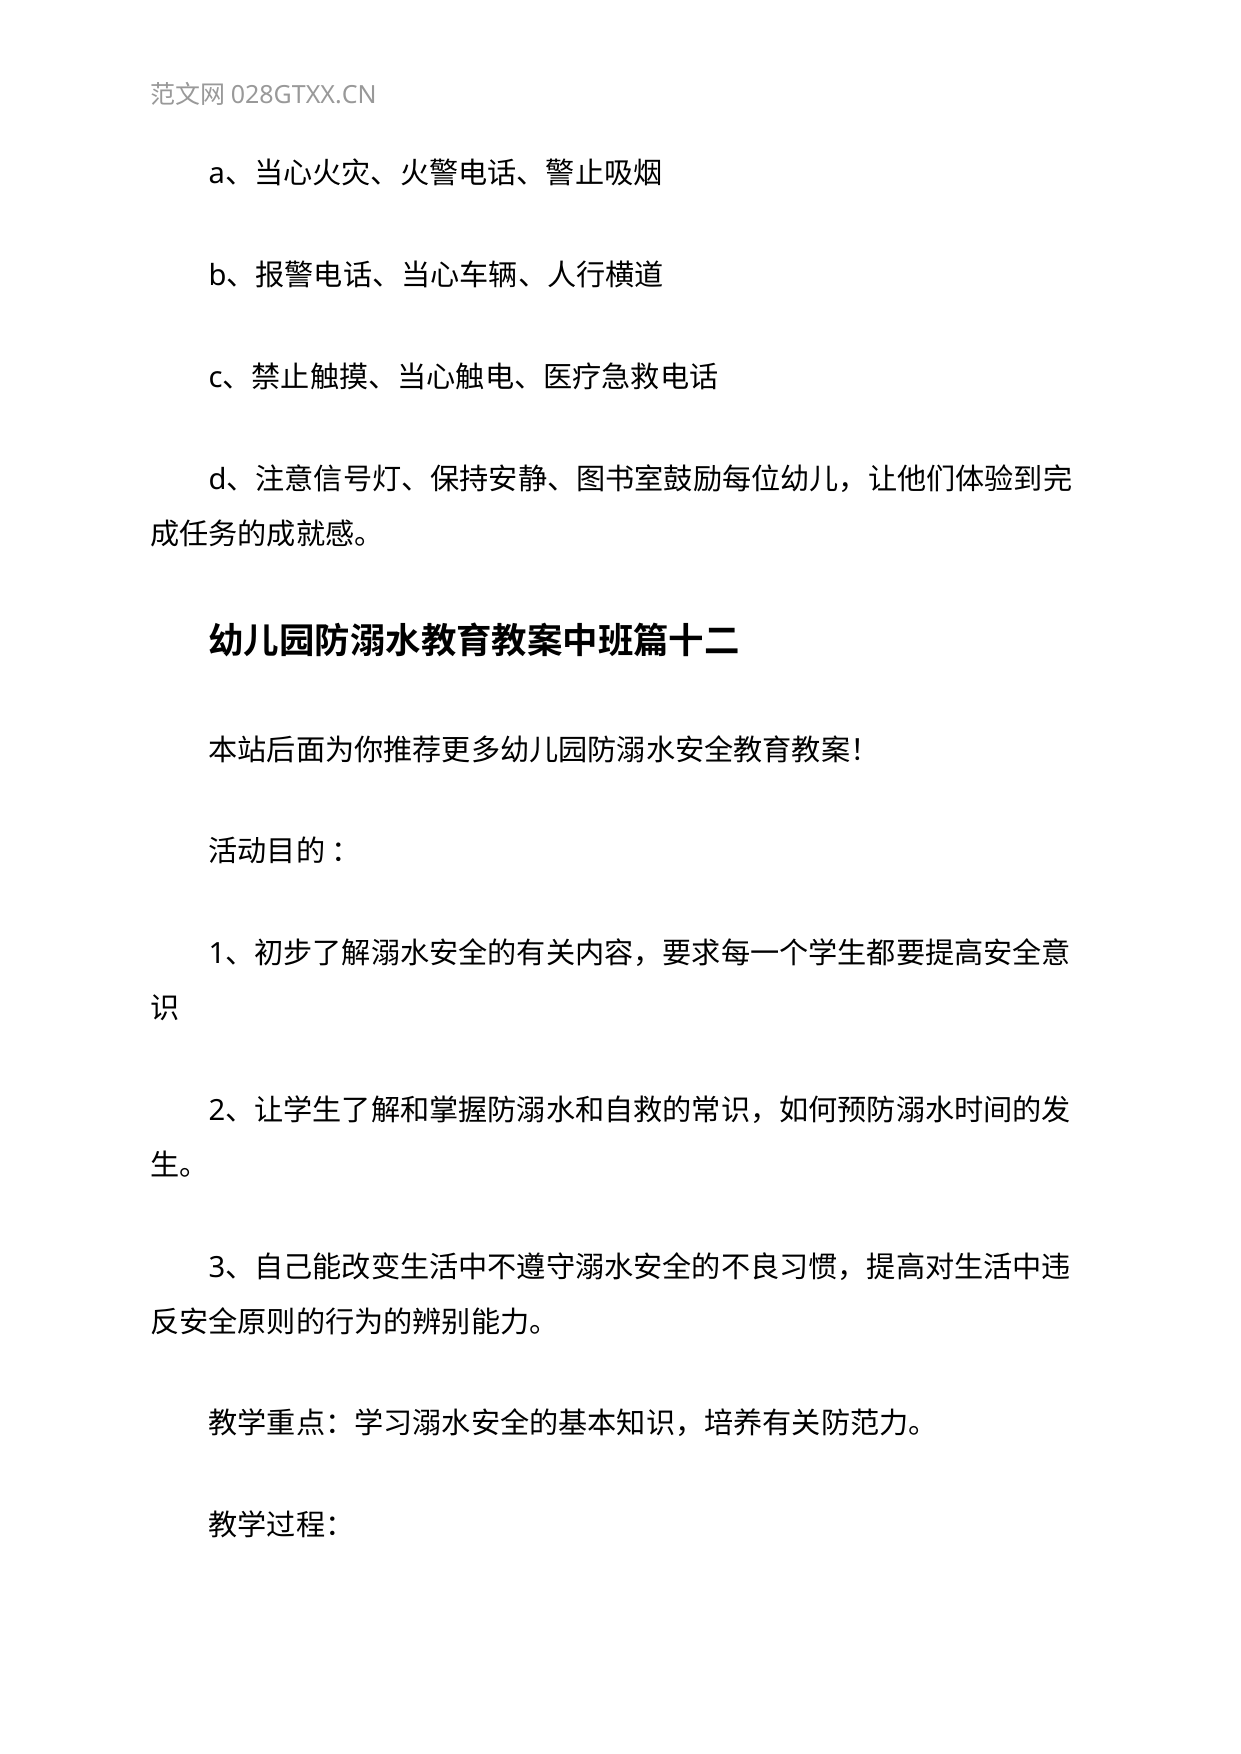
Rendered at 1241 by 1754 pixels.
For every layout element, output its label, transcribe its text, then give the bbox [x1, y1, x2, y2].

text 幼儿园防溺水教育教案中班篇十二 [150, 613, 1090, 664]
text 教学重点：学习溺水安全的基本知识，培养有关防范力。 [150, 1400, 1090, 1442]
text b、报警电话、当心车辆、人行横道 [150, 252, 1090, 294]
text 2、让学生了解和掌握防溺水和自救的常识，如何预防溺水时间的发生。 [150, 1086, 1090, 1184]
text 本站后面为你推荐更多幼儿园防溺水安全教育教案！ [150, 726, 1090, 768]
text 3、自己能改变生活中不遵守溺水安全的不良习惯，提高对生活中违反安全原则的行为的辨别能力。 [150, 1243, 1090, 1341]
text 教学过程： [150, 1502, 1090, 1544]
text a、当心火灾、火警电话、警止吸烟 [150, 150, 1090, 192]
text 活动目的 ： [150, 828, 1090, 870]
text c、禁止触摸、当心触电、医疗急救电话 [150, 354, 1090, 396]
text d、注意信号灯、保持安静、图书室鼓励每位幼儿，让他们体验到完成任务的成就感。 [150, 456, 1090, 553]
text 1、初步了解溺水安全的有关内容，要求每一个学生都要提高安全意识 [150, 930, 1090, 1027]
